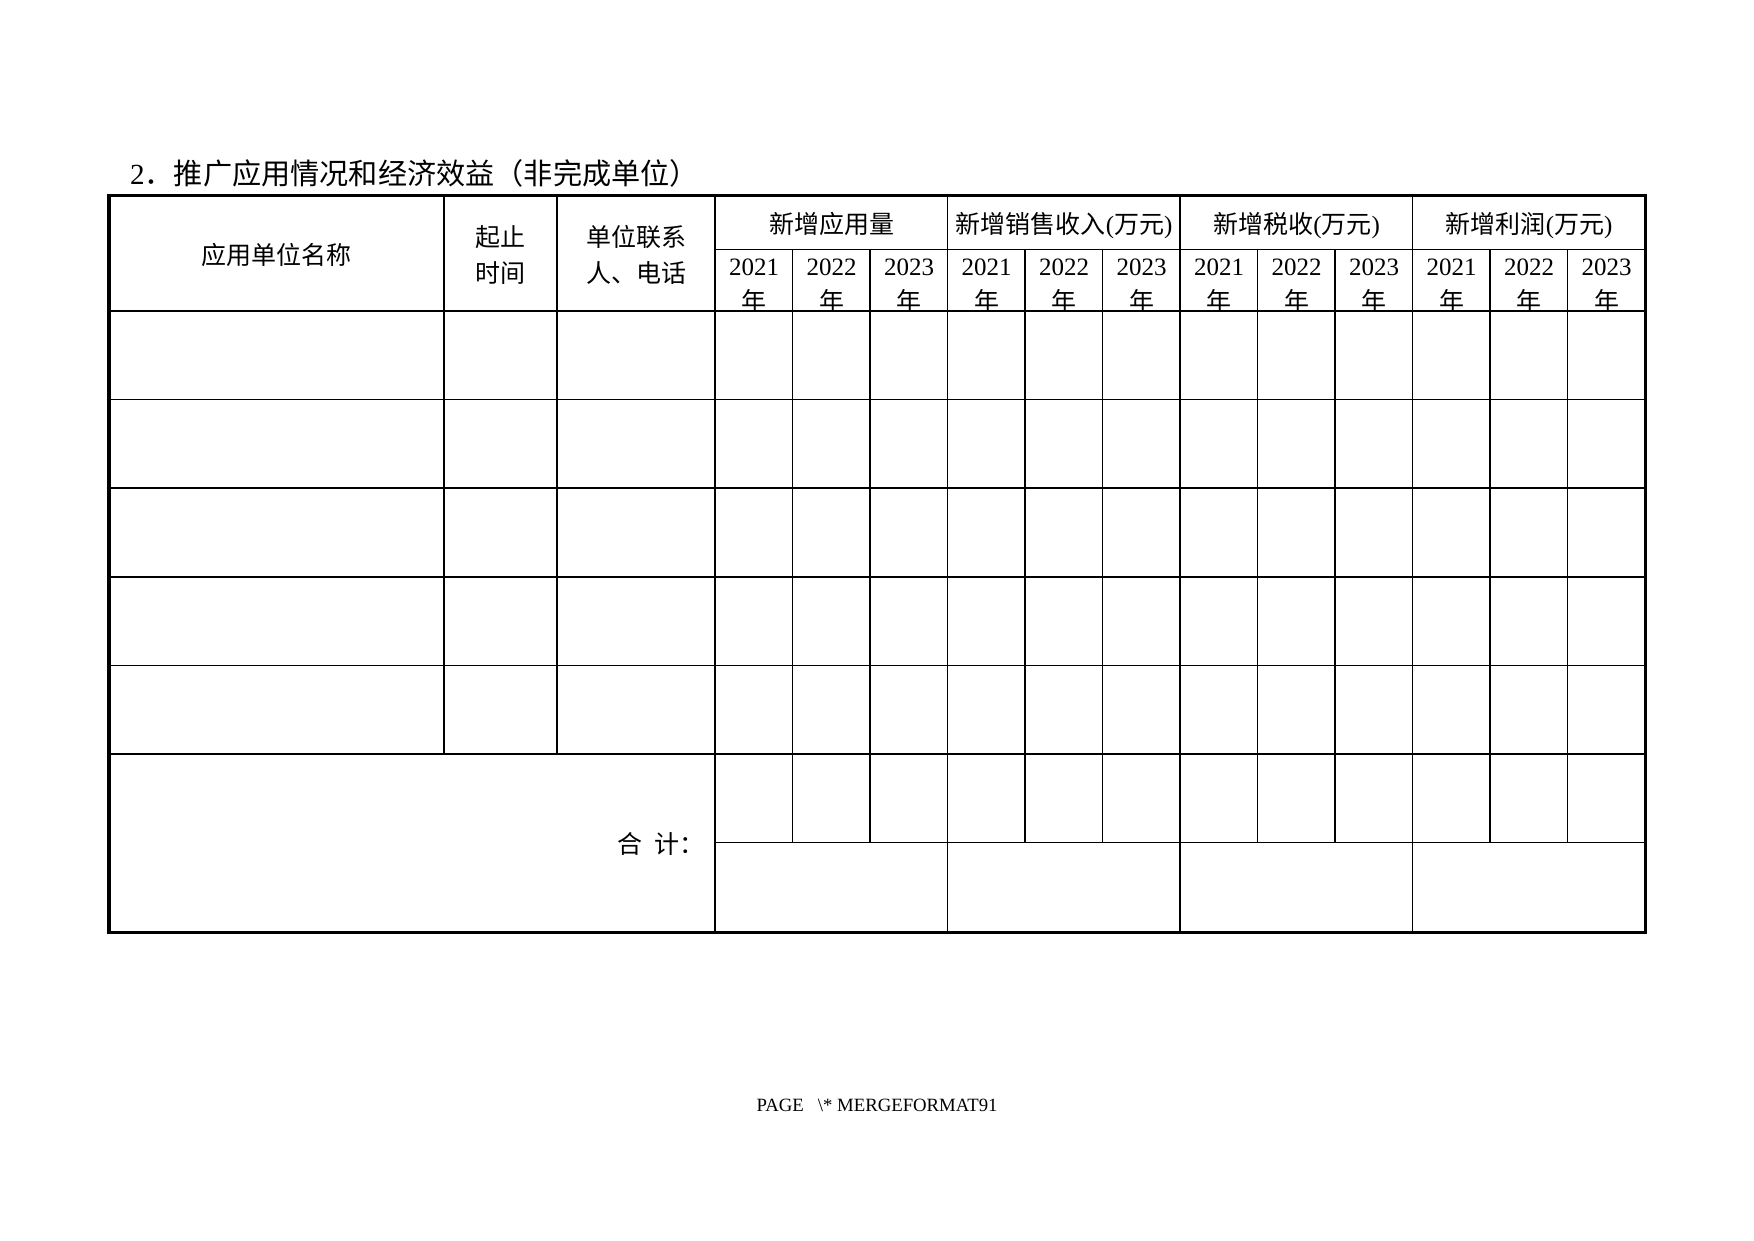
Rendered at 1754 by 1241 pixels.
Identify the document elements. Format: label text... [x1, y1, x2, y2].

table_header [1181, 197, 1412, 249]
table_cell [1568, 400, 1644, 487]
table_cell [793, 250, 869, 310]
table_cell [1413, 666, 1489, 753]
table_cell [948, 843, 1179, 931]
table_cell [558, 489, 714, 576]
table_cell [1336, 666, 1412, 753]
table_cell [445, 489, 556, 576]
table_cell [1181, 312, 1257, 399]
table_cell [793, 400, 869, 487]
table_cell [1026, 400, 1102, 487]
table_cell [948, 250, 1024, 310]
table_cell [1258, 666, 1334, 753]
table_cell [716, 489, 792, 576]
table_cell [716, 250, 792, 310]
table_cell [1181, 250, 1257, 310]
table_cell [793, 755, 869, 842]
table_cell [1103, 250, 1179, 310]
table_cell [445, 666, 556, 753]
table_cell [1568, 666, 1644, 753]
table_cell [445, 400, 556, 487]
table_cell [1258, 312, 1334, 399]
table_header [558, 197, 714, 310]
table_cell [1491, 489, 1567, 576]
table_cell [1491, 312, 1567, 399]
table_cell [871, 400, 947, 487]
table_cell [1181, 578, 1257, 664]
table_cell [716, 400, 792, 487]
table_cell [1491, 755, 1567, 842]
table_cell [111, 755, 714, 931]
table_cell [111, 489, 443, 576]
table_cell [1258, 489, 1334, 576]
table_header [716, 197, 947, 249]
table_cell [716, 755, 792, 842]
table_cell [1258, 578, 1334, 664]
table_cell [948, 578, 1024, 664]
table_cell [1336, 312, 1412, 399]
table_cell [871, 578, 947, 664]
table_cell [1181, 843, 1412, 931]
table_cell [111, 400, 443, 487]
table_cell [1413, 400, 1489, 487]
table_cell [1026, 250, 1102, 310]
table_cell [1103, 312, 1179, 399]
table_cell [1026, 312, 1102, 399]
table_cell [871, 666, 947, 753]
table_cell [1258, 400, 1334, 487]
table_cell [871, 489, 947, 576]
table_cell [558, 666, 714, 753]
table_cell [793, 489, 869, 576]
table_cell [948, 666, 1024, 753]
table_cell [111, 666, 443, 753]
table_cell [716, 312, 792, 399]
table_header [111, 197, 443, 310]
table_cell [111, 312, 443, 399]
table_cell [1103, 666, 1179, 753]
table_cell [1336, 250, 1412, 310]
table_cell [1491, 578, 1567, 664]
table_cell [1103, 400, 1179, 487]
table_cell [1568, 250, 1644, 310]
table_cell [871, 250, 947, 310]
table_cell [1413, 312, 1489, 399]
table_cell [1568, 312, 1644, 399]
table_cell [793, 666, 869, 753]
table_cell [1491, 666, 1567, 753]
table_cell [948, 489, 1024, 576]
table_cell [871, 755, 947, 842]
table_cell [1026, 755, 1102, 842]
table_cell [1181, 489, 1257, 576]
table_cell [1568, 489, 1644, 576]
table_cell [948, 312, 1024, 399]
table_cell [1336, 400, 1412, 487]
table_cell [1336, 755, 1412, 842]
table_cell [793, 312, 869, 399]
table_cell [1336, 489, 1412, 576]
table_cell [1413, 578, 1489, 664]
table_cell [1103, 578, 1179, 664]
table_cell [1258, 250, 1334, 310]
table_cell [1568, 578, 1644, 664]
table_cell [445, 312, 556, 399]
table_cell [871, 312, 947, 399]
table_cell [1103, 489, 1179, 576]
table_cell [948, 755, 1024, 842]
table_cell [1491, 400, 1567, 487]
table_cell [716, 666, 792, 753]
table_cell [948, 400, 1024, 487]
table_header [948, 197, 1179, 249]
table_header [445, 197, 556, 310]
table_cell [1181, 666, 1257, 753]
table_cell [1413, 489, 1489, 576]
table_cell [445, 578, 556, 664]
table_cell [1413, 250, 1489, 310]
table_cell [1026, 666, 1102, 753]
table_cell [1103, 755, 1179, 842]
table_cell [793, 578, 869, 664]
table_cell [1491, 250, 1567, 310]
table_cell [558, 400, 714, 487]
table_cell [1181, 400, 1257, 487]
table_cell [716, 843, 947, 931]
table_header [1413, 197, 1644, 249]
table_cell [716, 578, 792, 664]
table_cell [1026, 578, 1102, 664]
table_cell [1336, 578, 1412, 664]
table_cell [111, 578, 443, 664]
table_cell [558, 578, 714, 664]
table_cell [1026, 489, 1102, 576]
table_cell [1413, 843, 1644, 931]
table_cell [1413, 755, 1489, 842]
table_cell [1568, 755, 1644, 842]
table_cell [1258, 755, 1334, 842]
text 2．推广应用情况和经济效益（非完成单位） [130, 148, 1624, 193]
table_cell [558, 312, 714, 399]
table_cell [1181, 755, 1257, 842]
